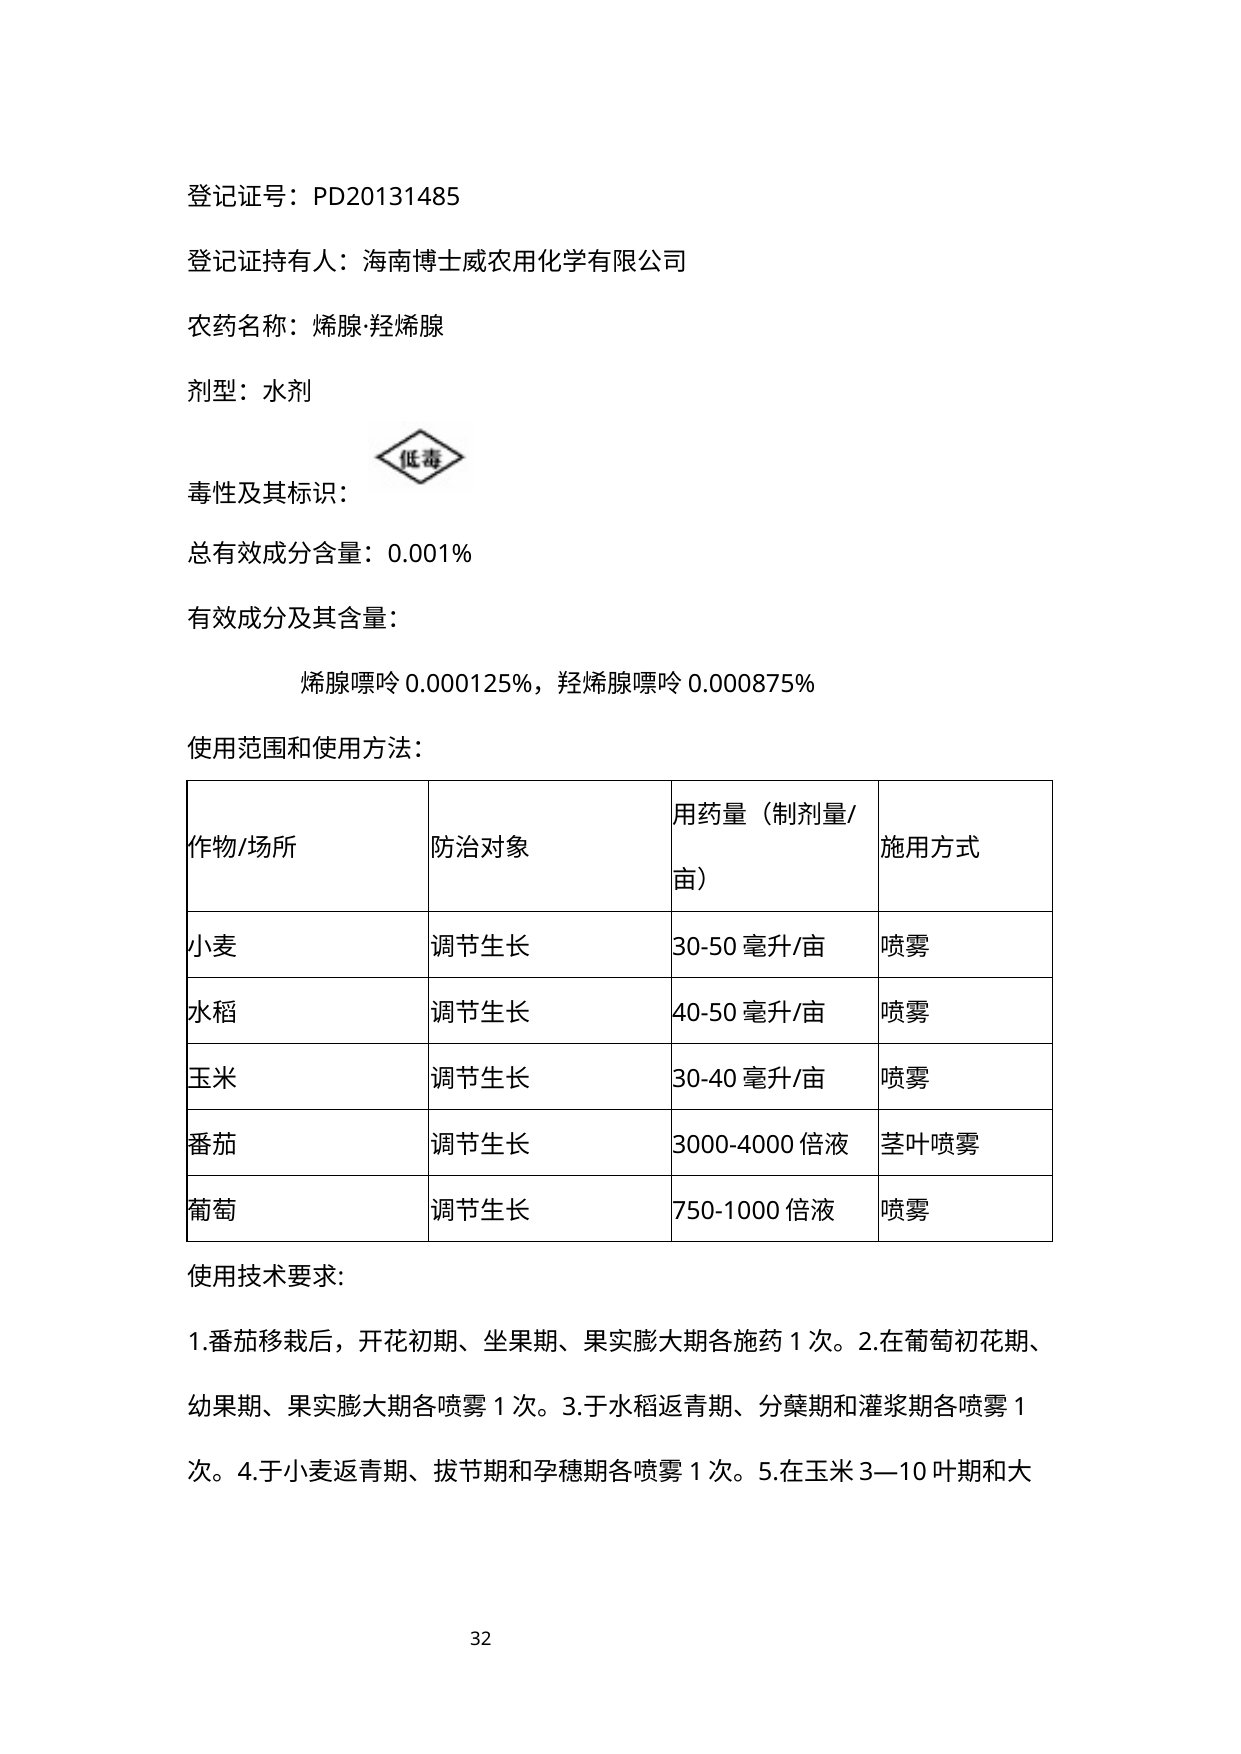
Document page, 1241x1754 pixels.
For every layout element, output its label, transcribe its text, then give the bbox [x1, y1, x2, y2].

table_cell 喷雾 [879, 1176, 1052, 1241]
text 使用范围和使用方法： [187, 714, 1053, 779]
table_cell 葡萄 [188, 1176, 428, 1241]
table_cell 30-50毫升/亩 [672, 912, 878, 977]
table_cell 调节生长 [429, 1110, 671, 1175]
table_cell 40-50毫升/亩 [672, 978, 878, 1043]
text 毒性及其标识： 总有效成分含量：0.001% [187, 422, 1053, 584]
table_cell 750-1000倍液 [672, 1176, 878, 1241]
table_cell 调节生长 [429, 912, 671, 977]
table_cell 小麦 [188, 912, 428, 977]
text 有效成分及其含量： [187, 584, 1053, 649]
table_cell 30-40毫升/亩 [672, 1044, 878, 1109]
table_cell 水稻 [188, 978, 428, 1043]
table_cell 喷雾 [879, 912, 1052, 977]
table_cell 调节生长 [429, 1044, 671, 1109]
table_cell 喷雾 [879, 1044, 1052, 1109]
table_header 防治对象 [429, 781, 671, 911]
table_cell 茎叶喷雾 [879, 1110, 1052, 1175]
table_cell 番茄 [188, 1110, 428, 1175]
table_header 施用方式 [879, 781, 1052, 911]
table_header 用药量（制剂量/亩） [672, 781, 878, 911]
table_cell 喷雾 [879, 978, 1052, 1043]
table_header 作物/场所 [188, 781, 428, 911]
picture [368, 421, 473, 493]
table_cell 玉米 [188, 1044, 428, 1109]
text 农药名称：烯腺·羟烯腺 [187, 292, 1053, 357]
table_cell 调节生长 [429, 1176, 671, 1241]
text 登记证号：PD20131485 [187, 162, 1053, 227]
table_cell 3000-4000倍液 [672, 1110, 878, 1175]
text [187, 1242, 1053, 1502]
text 剂型：水剂 [187, 357, 1053, 422]
table_cell 调节生长 [429, 978, 671, 1043]
text 烯腺嘌呤0.000125%，羟烯腺嘌呤0.000875% [231, 649, 1053, 714]
text 登记证持有人：海南博士威农用化学有限公司 [187, 227, 1053, 292]
